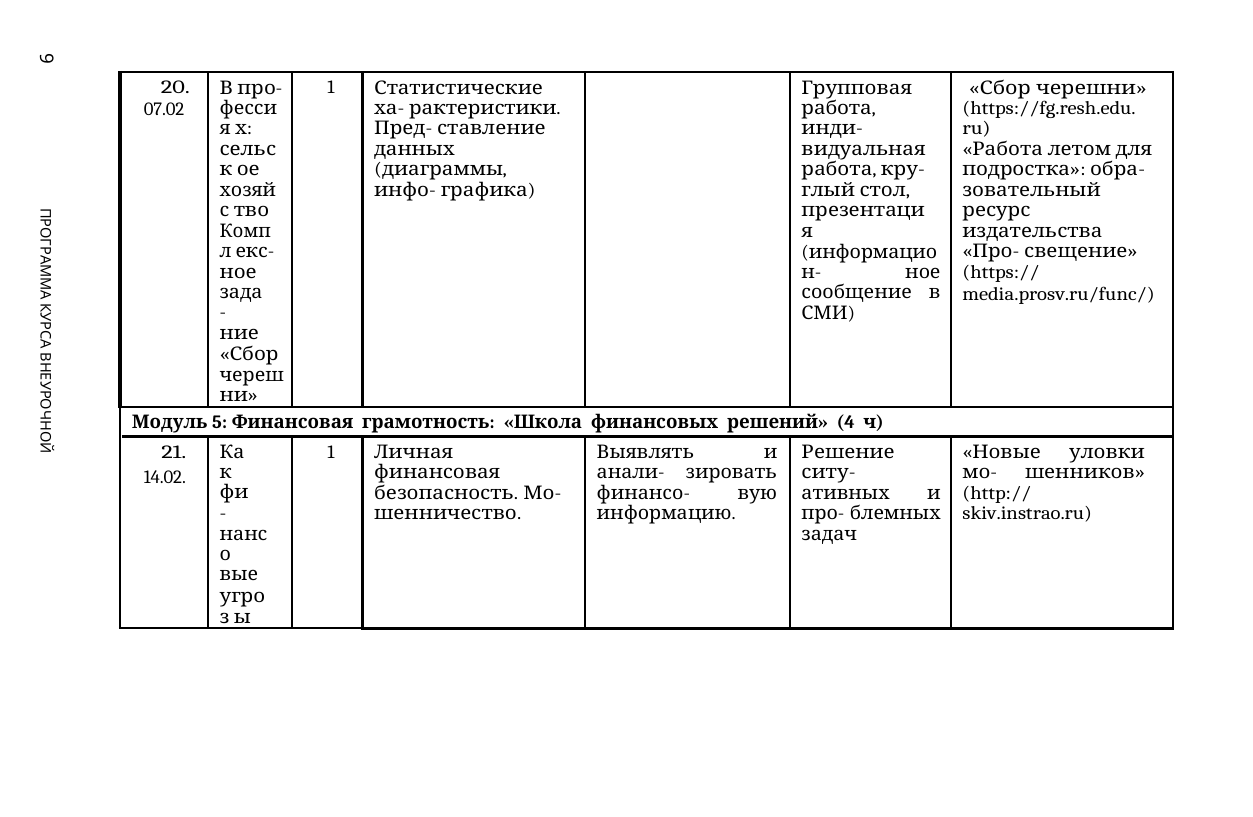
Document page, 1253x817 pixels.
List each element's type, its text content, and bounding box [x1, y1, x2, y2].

table_cell 21. 14.02. [121, 435, 207, 627]
table_header «Сбор черешни» (https://fg.resh.edu. ru) «Работа летом для подростка»: обра- зовательный ресурс издательства «Про- свещение» (https:// media.prosv.ru/func/) [952, 73, 1172, 406]
table_cell Модуль 5: Финансовая грамотность: «Школа финансовых решений» (4 ч) [121, 408, 1172, 435]
table_header Групповая работа, инди- видуальная работа, кру- глый стол, презентация (информацион- ное сообщение в СМИ) [791, 73, 950, 406]
table_cell «Новые уловки мо- шенников» (http:// skiv.instrao.ru) [952, 438, 1172, 627]
table_cell Как фи- нансо вые угроз ы [209, 438, 291, 627]
table_cell Решение ситу- ативных и про- блемных задач [791, 438, 950, 627]
table_cell 1 [293, 438, 361, 627]
table_cell Личная финансовая безопасность. Мо- шенничество. [364, 438, 584, 627]
table_cell Выявлять и анали- зировать финансо- вую информацию. [586, 438, 789, 627]
table_header 20. 07.02 [122, 73, 207, 406]
table_header [586, 73, 789, 406]
table_header В про- фессия х: сельск ое хозяйс тво Компл екс- ное зада- ние «Сбор череш ни» [209, 73, 291, 406]
table_header 1 [293, 73, 361, 406]
table_header Статистические ха- рактеристики. Пред- ставление данных (диаграммы, инфо- графика) [364, 73, 584, 406]
